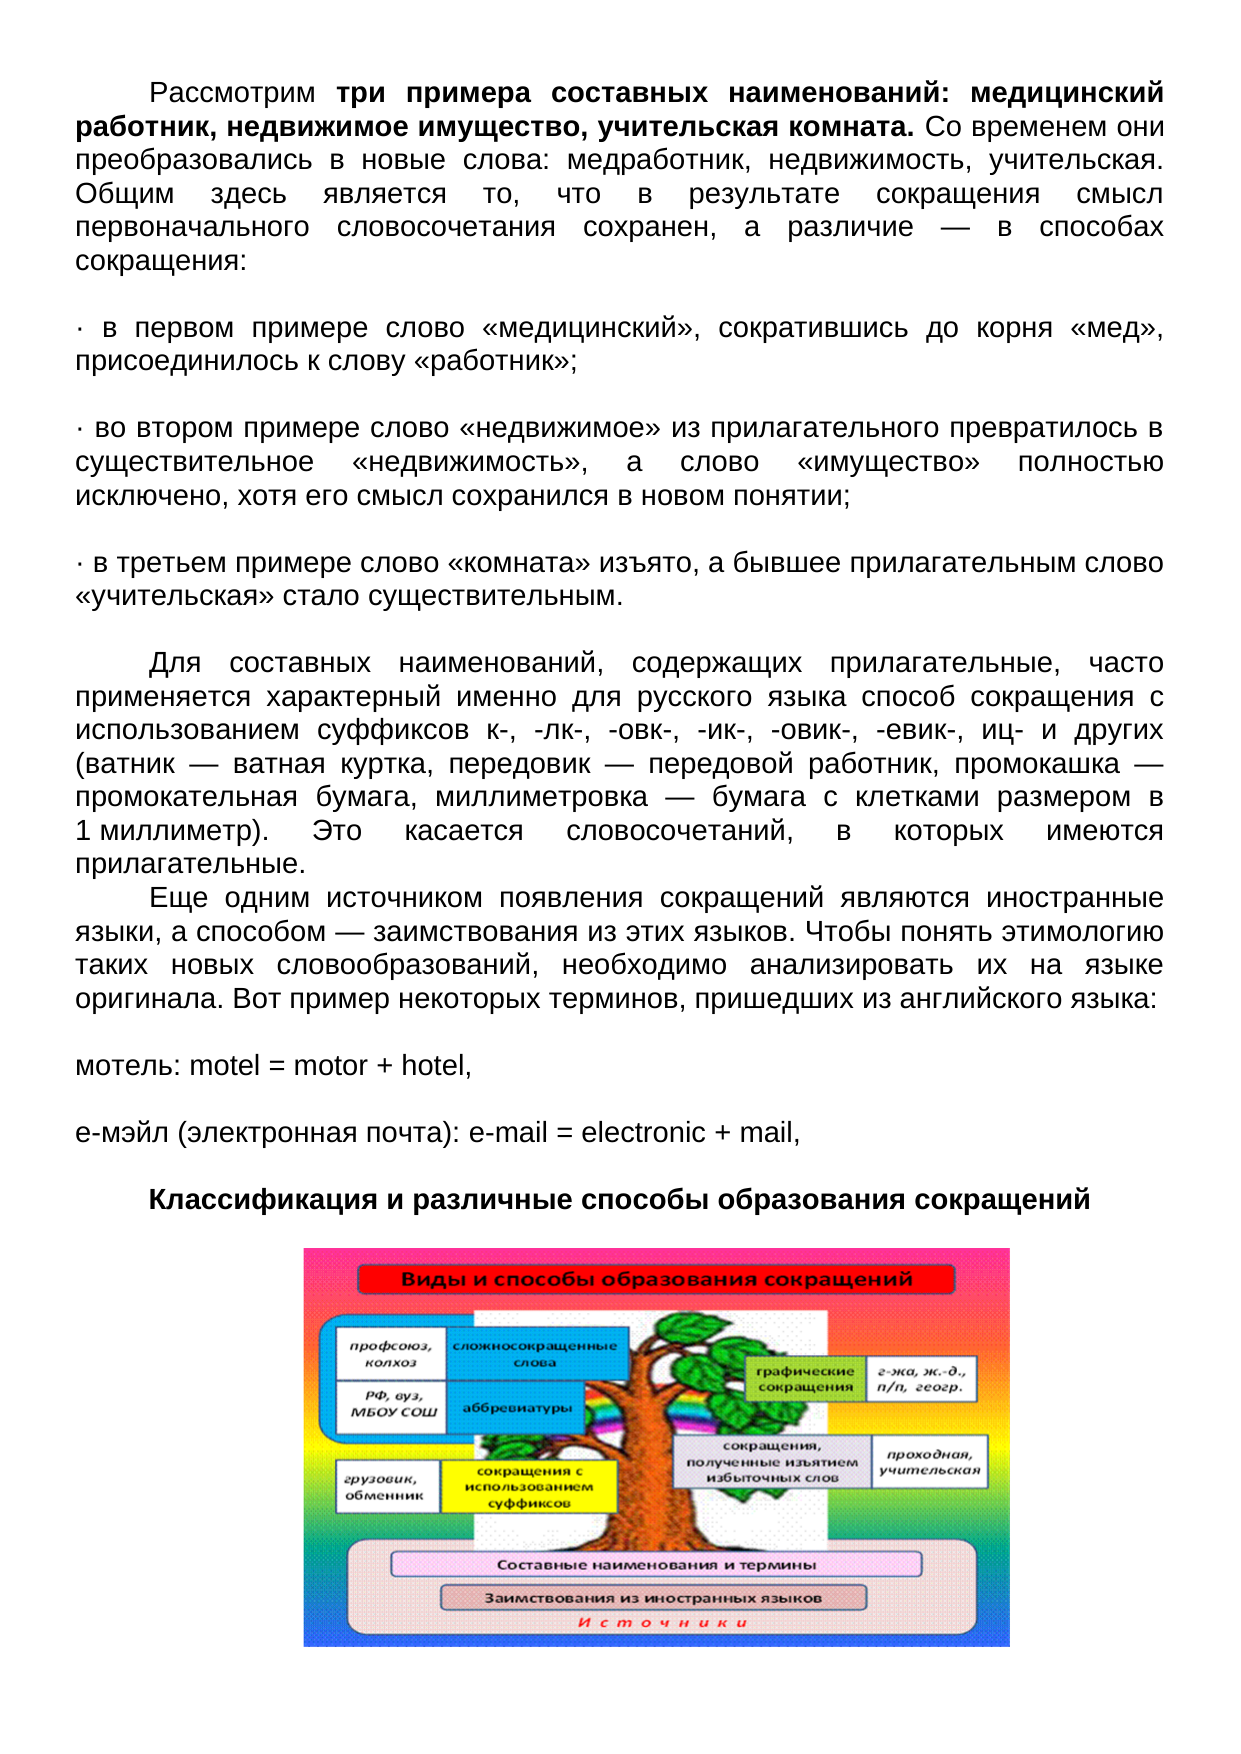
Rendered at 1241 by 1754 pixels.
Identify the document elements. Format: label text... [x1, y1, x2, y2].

text Классификация и различные способы образования сокращений [75, 1148, 1165, 1215]
picture [303, 1248, 1011, 1648]
text Рассмотрим три примера составных наименований: медицинский работник, недвижимое имущество, учительская комната. Со временем они преобразовались в новые слова: медработник, недвижимость, учительская. Общим здесь является то, что в результате сокращения смысл первоначального словосочетания сохранен, а различие — в способах сокращения: [75, 75, 1165, 276]
text · во втором примере слово «недвижимое» из прилагательного превратилось в существительное «недвижимость», а слово «имущество» полностью исключено, хотя его смысл сохранился в новом понятии; [75, 377, 1165, 511]
text Для составных наименований, содержащих прилагательные, часто применяется характерный именно для русского языка способ сокращения с использованием суффиксов к-, -лк-, -овк-, -ик-, -овик-, -евик-, иц- и других (ватник — ватная куртка, передовик — передовой работник, промокашка — промокательная бумага, миллиметровка — бумага с клетками размером в 1 миллиметр). Это касается словосочетаний, в которых имеются прилагательные. [75, 645, 1165, 880]
text е-мэйл (электронная почта): e-mail = electronic + mail, [75, 1081, 1165, 1148]
text · в первом примере слово «медицинский», сократившись до корня «мед», присоединилось к слову «работник»; [75, 276, 1165, 377]
text мотель: motel = motor + hotel, [75, 1014, 1165, 1081]
text Еще одним источником появления сокращений являются иностранные языки, а способом — заимствования из этих языков. Чтобы понять этимологию таких новых словообразований, необходимо анализировать их на языке оригинала. Вот пример некоторых терминов, пришедших из английского языка: [75, 880, 1165, 1014]
text · в третьем примере слово «комната» изъято, а бывшее прилагательным слово «учительская» стало существительным. [75, 511, 1165, 612]
